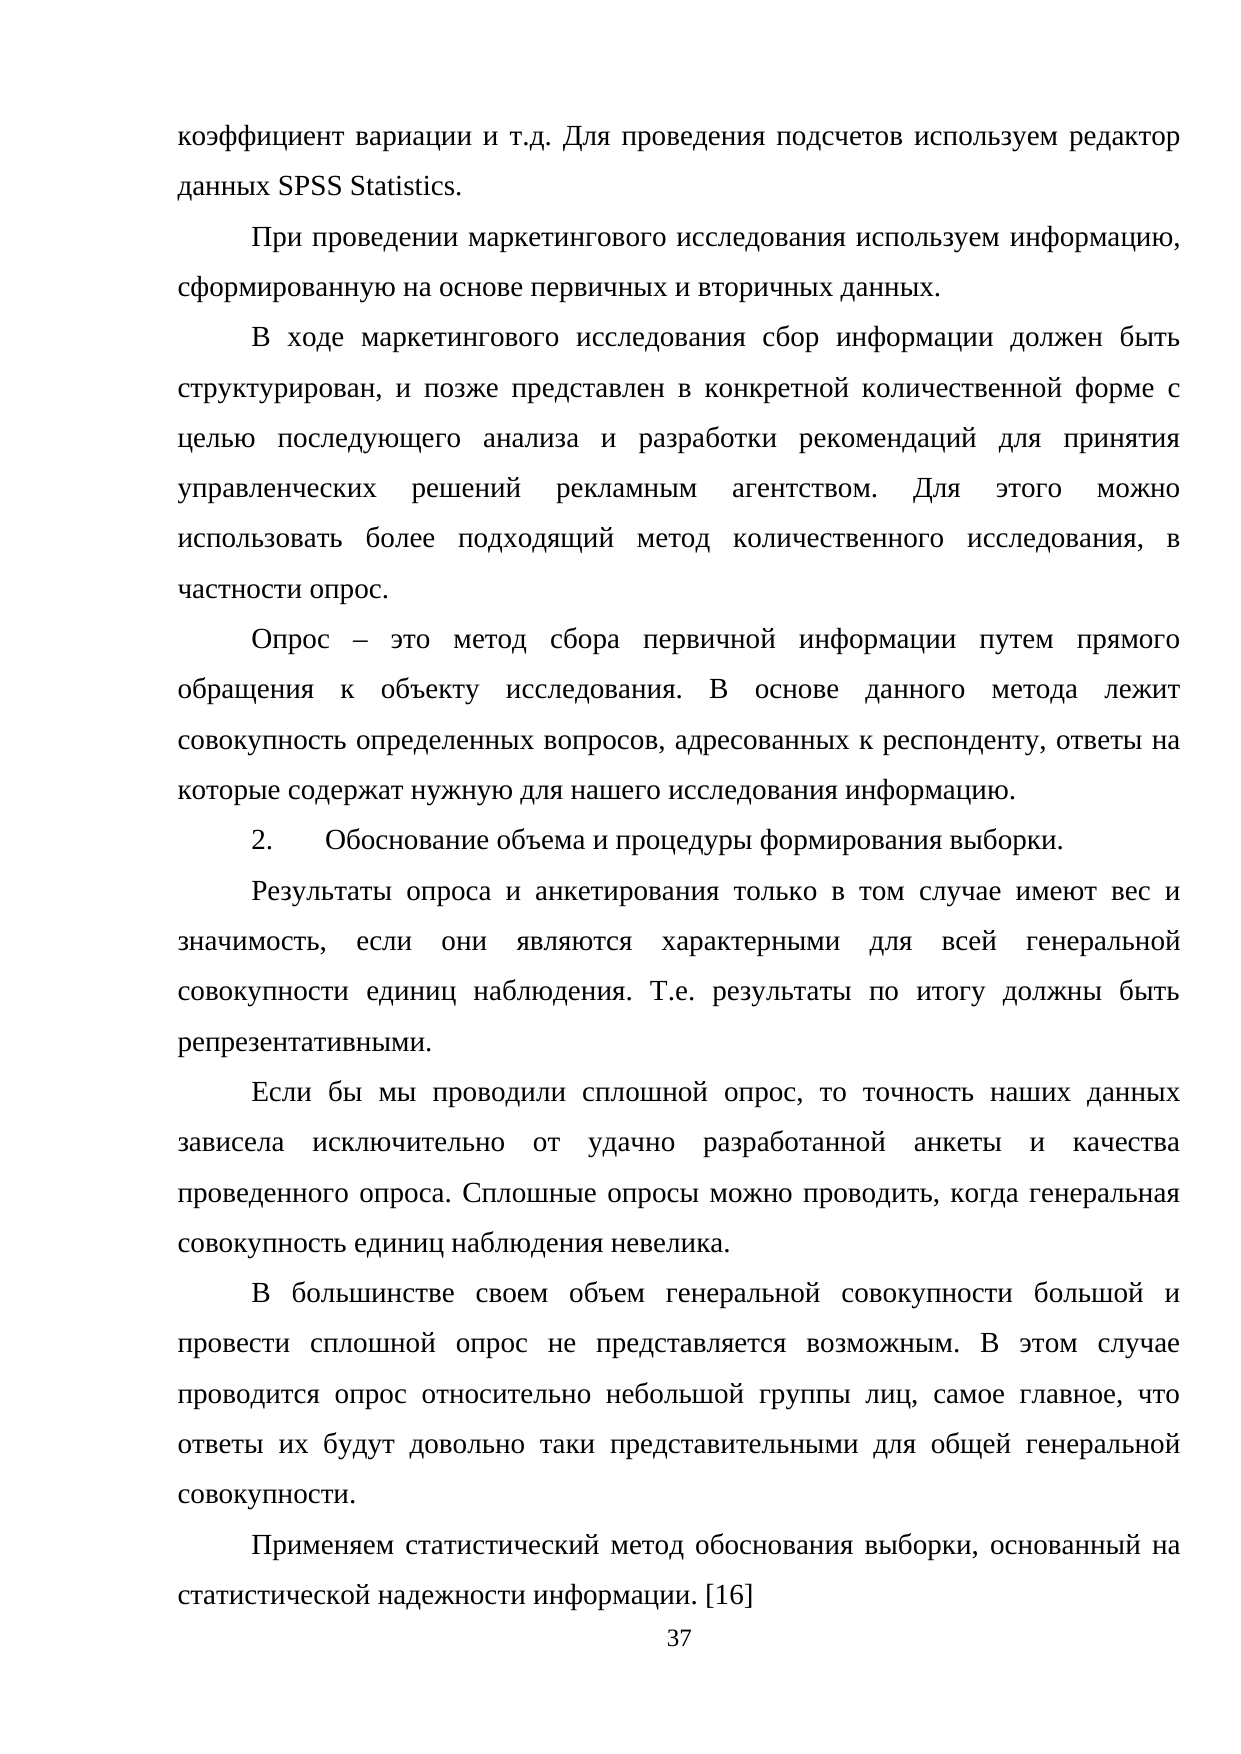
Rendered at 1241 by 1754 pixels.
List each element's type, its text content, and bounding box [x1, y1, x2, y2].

text Применяем статистический метод обоснования выборки, основанный на статистической надежности информации. [16] [177, 1527, 1181, 1611]
text При проведении маркетингового исследования используем информацию, сформированную на основе первичных и вторичных данных. [177, 219, 1181, 303]
text В ходе маркетингового исследования сбор информации должен быть структурирован, и позже представлен в конкретной количественной форме с целью последующего анализа и разработки рекомендаций для принятия управленческих решений рекламным агентством. Для этого можно использовать более подходящий метод количественного исследования, в частности опрос. [177, 319, 1181, 604]
text Если бы мы проводили сплошной опрос, то точность наших данных зависела исключительно от удачно разработанной анкеты и качества проведенного опроса. Сплошные опросы можно проводить, когда генеральная совокупность единиц наблюдения невелика. [177, 1074, 1181, 1258]
text В большинстве своем объем генеральной совокупности большой и провести сплошной опрос не представляется возможным. В этом случае проводится опрос относительно небольшой группы лиц, самое главное, что ответы их будут довольно таки представительными для общей генеральной совокупности. [177, 1275, 1181, 1510]
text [177, 118, 1181, 202]
text 2. Обоснование объема и процедуры формирования выборки. [177, 822, 1181, 856]
text Опрос – это метод сбора первичной информации путем прямого обращения к объекту исследования. В основе данного метода лежит совокупность определенных вопросов, адресованных к респонденту, ответы на которые содержат нужную для нашего исследования информацию. [177, 621, 1181, 806]
text Результаты опроса и анкетирования только в том случае имеют вес и значимость, если они являются характерными для всей генеральной совокупности единиц наблюдения. Т.е. результаты по итогу должны быть репрезентативными. [177, 873, 1181, 1057]
